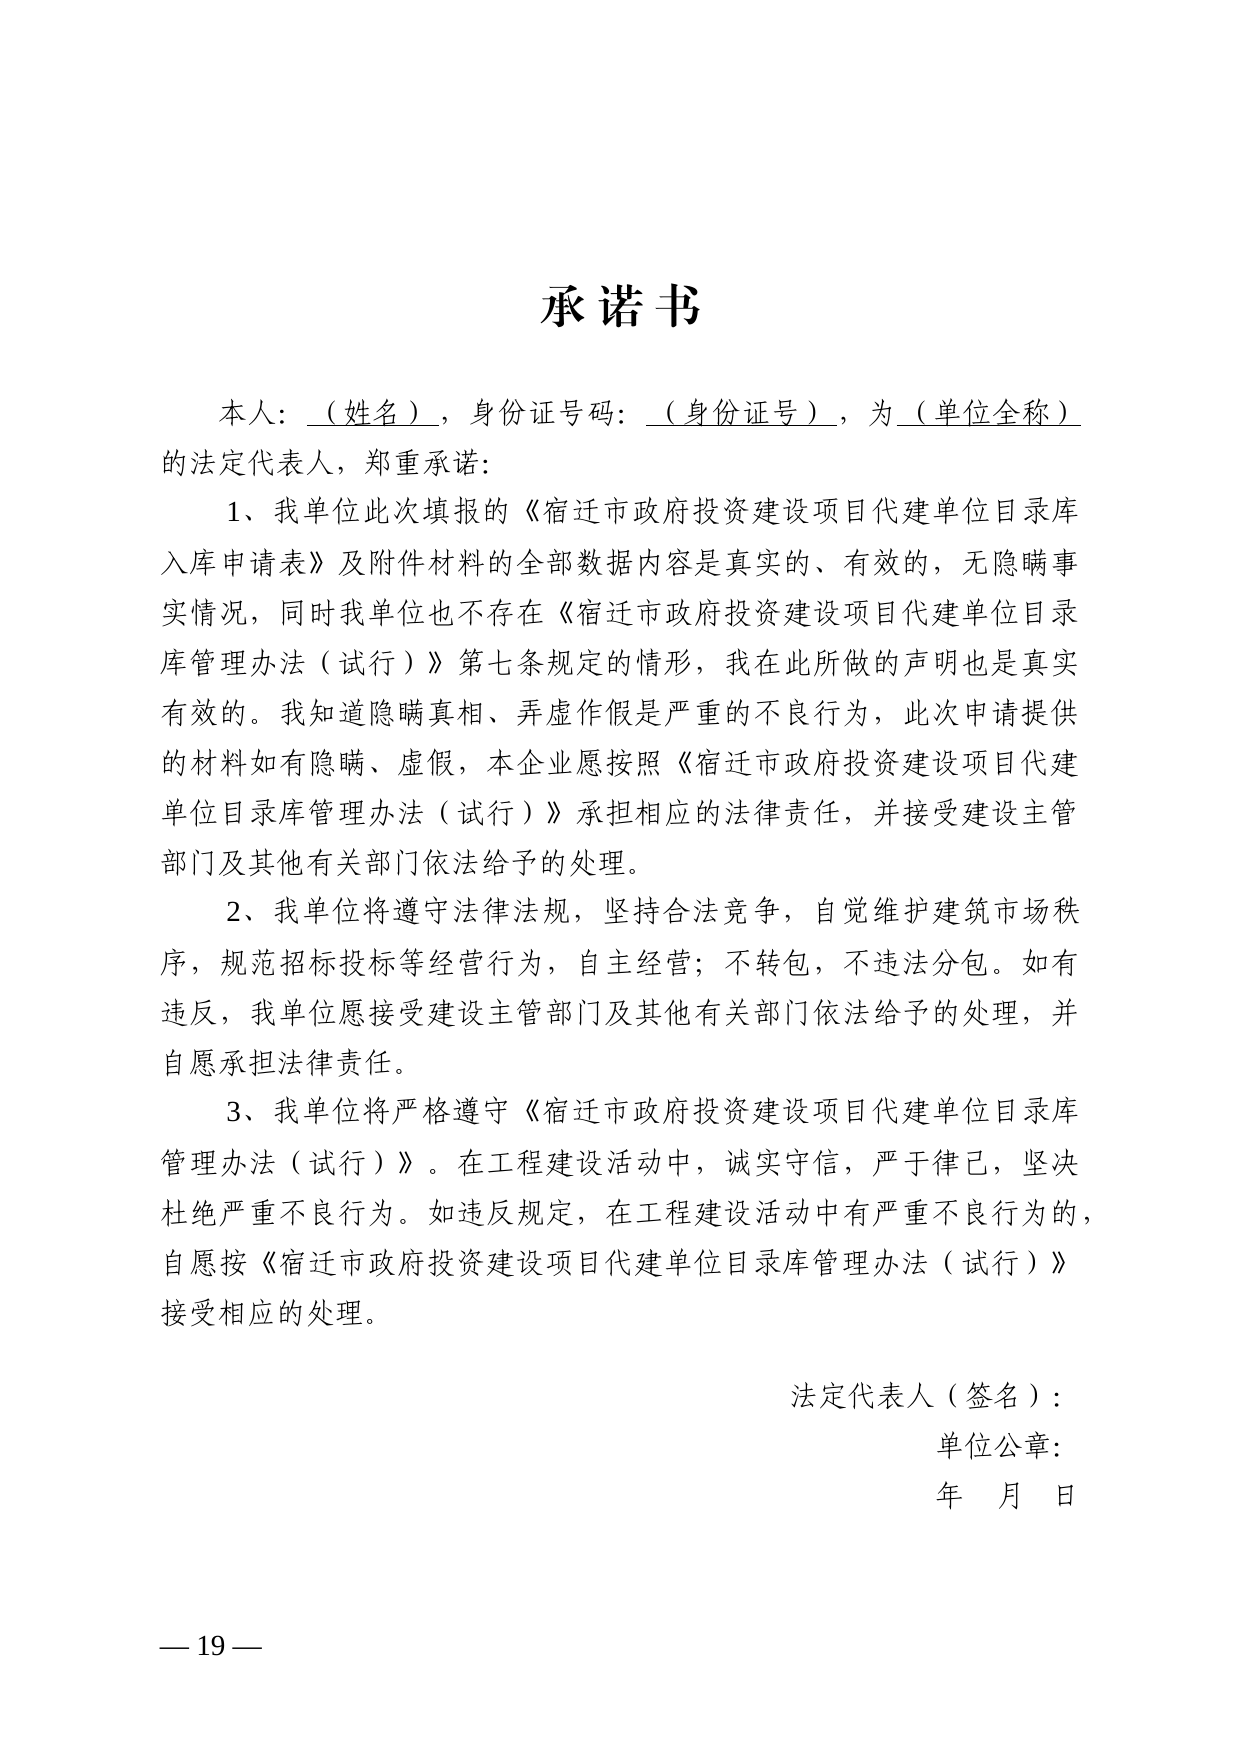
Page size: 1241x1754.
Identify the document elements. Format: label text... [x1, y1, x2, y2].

text 承 诺 书 [159, 281, 1081, 336]
text 2、我单位将遵守法律法规，坚持合法竞争，自觉维护建筑市场秩序，规范招标投标等经营行为，自主经营；不转包，不违法分包。如有违反，我单位愿接受建设主管部门及其他有关部门依法给予的处理，并自愿承担法律责任。 [159, 878, 1081, 1078]
text 本人： （姓名） ，身份证号码： （身份证号） ，为 （单位全称） 的法定代表人，郑重承诺： [159, 378, 1081, 478]
text 单位公章： [159, 1427, 1081, 1461]
text 法定代表人（签名）： [159, 1378, 1081, 1411]
text 1、我单位此次填报的《宿迁市政府投资建设项目代建单位目录库入库申请表》及附件材料的全部数据内容是真实的、有效的，无隐瞒事实情况，同时我单位也不存在《宿迁市政府投资建设项目代建单位目录库管理办法（试行）》第七条规定的情形，我在此所做的声明也是真实有效的。我知道隐瞒真相、弄虚作假是严重的不良行为，此次申请提供的材料如有隐瞒、虚假，本企业愿按照《宿迁市政府投资建设项目代建单位目录库管理办法（试行）》承担相应的法律责任，并接受建设主管部门及其他有关部门依法给予的处理。 [159, 478, 1081, 878]
text 3、我单位将严格遵守《宿迁市政府投资建设项目代建单位目录库管理办法（试行）》。在工程建设活动中，诚实守信，严于律己，坚决杜绝严重不良行为。如违反规定，在工程建设活动中有严重不良行为的，自愿按《宿迁市政府投资建设项目代建单位目录库管理办法（试行）》接受相应的处理。 [159, 1078, 1081, 1328]
text 年 月 日 [159, 1477, 1081, 1510]
